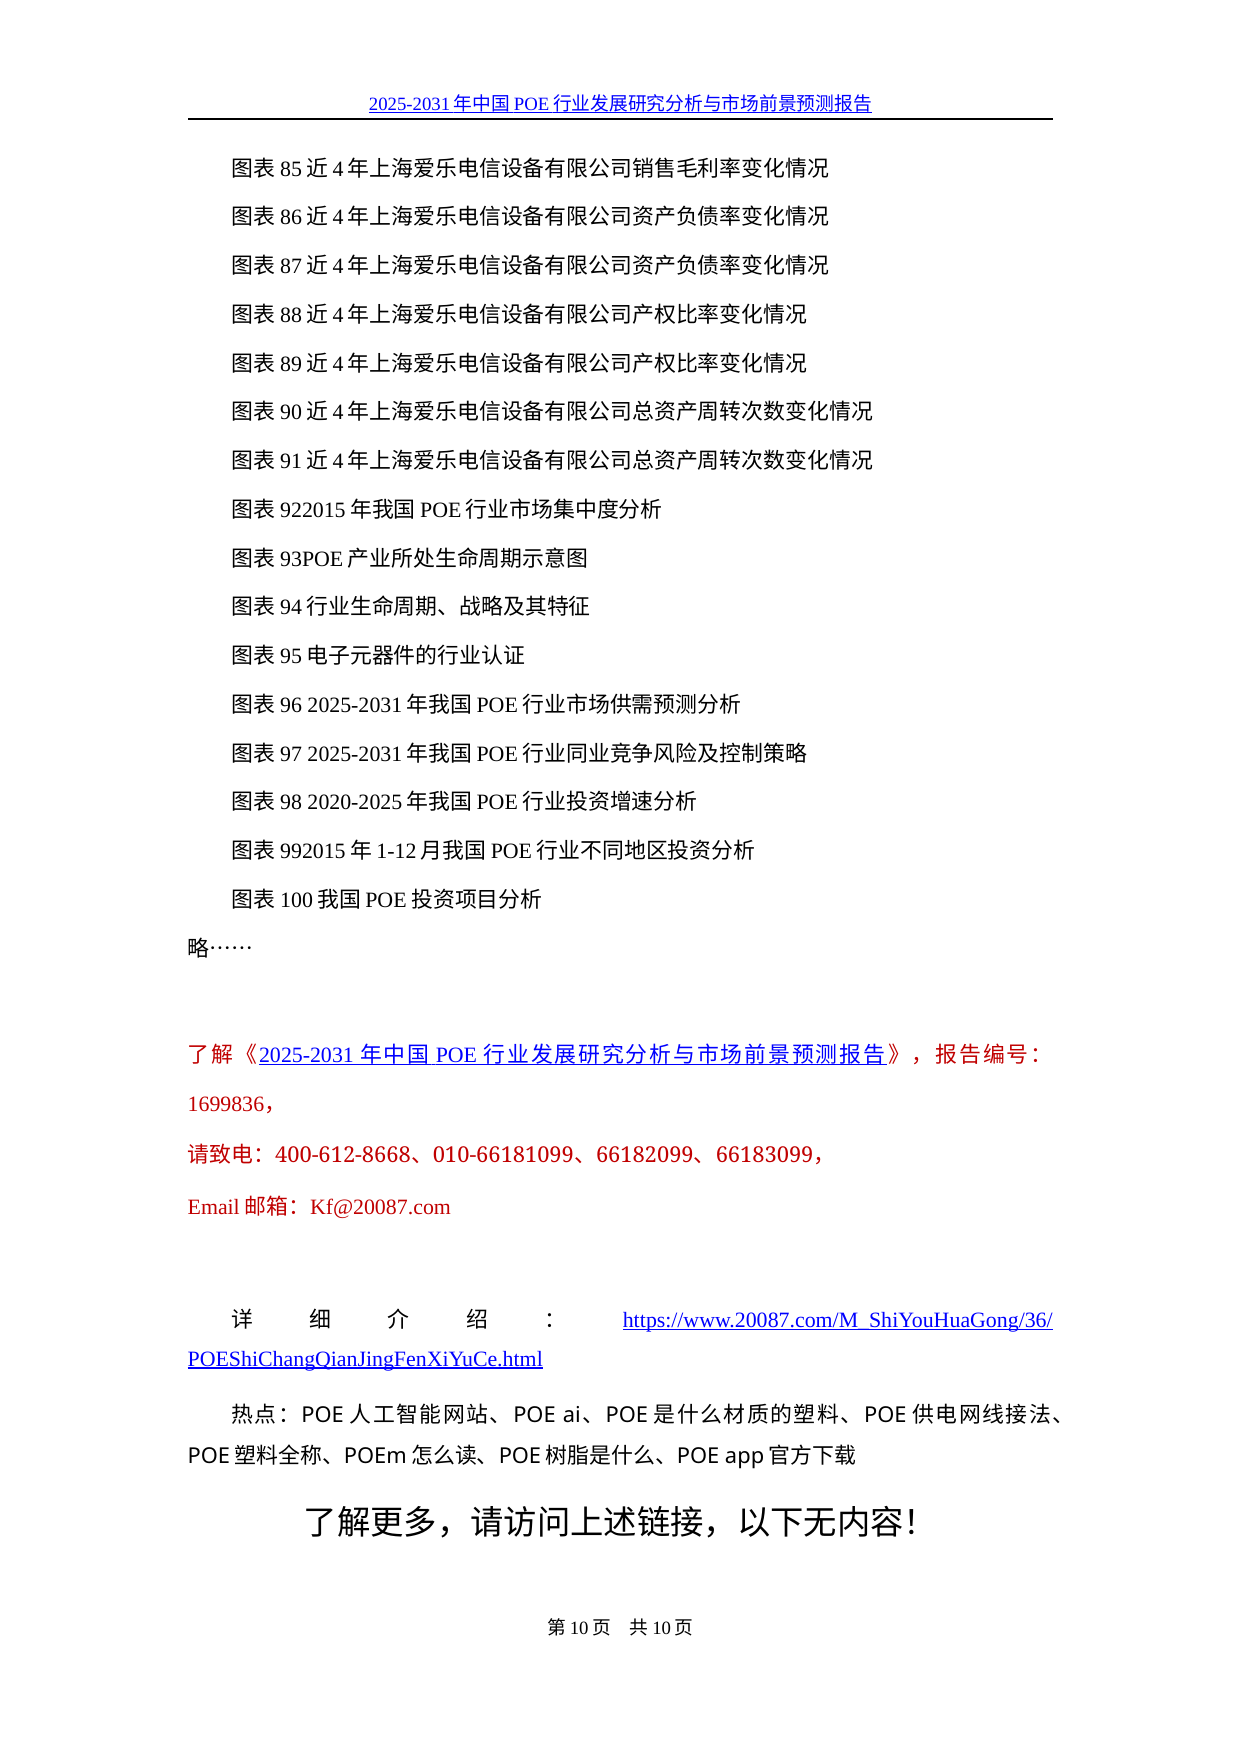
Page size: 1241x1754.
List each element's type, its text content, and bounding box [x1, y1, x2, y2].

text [187, 150, 1053, 963]
text 详细介绍：https://www.20087.com/M_ShiYouHuaGong/36/POEShiChangQianJingFenXiYuCe.html [187, 1301, 1053, 1374]
text 了解《2025-2031年中国POE行业发展研究分析与市场前景预测报告》，报告编号：1699836， [187, 1037, 1053, 1118]
text 请致电：400-612-8668、010-66181099、66182099、66183099， [187, 1137, 1053, 1169]
text 热点：POE人工智能网站、POE ai、POE是什么材质的塑料、POE供电网线接法、POE塑料全称、POEm怎么读、POE树脂是什么、POE app官方下载 [187, 1397, 1053, 1470]
text Email邮箱：Kf@20087.com [187, 1188, 1053, 1221]
title 了解更多，请访问上述链接，以下无内容！ [187, 1488, 1053, 1553]
